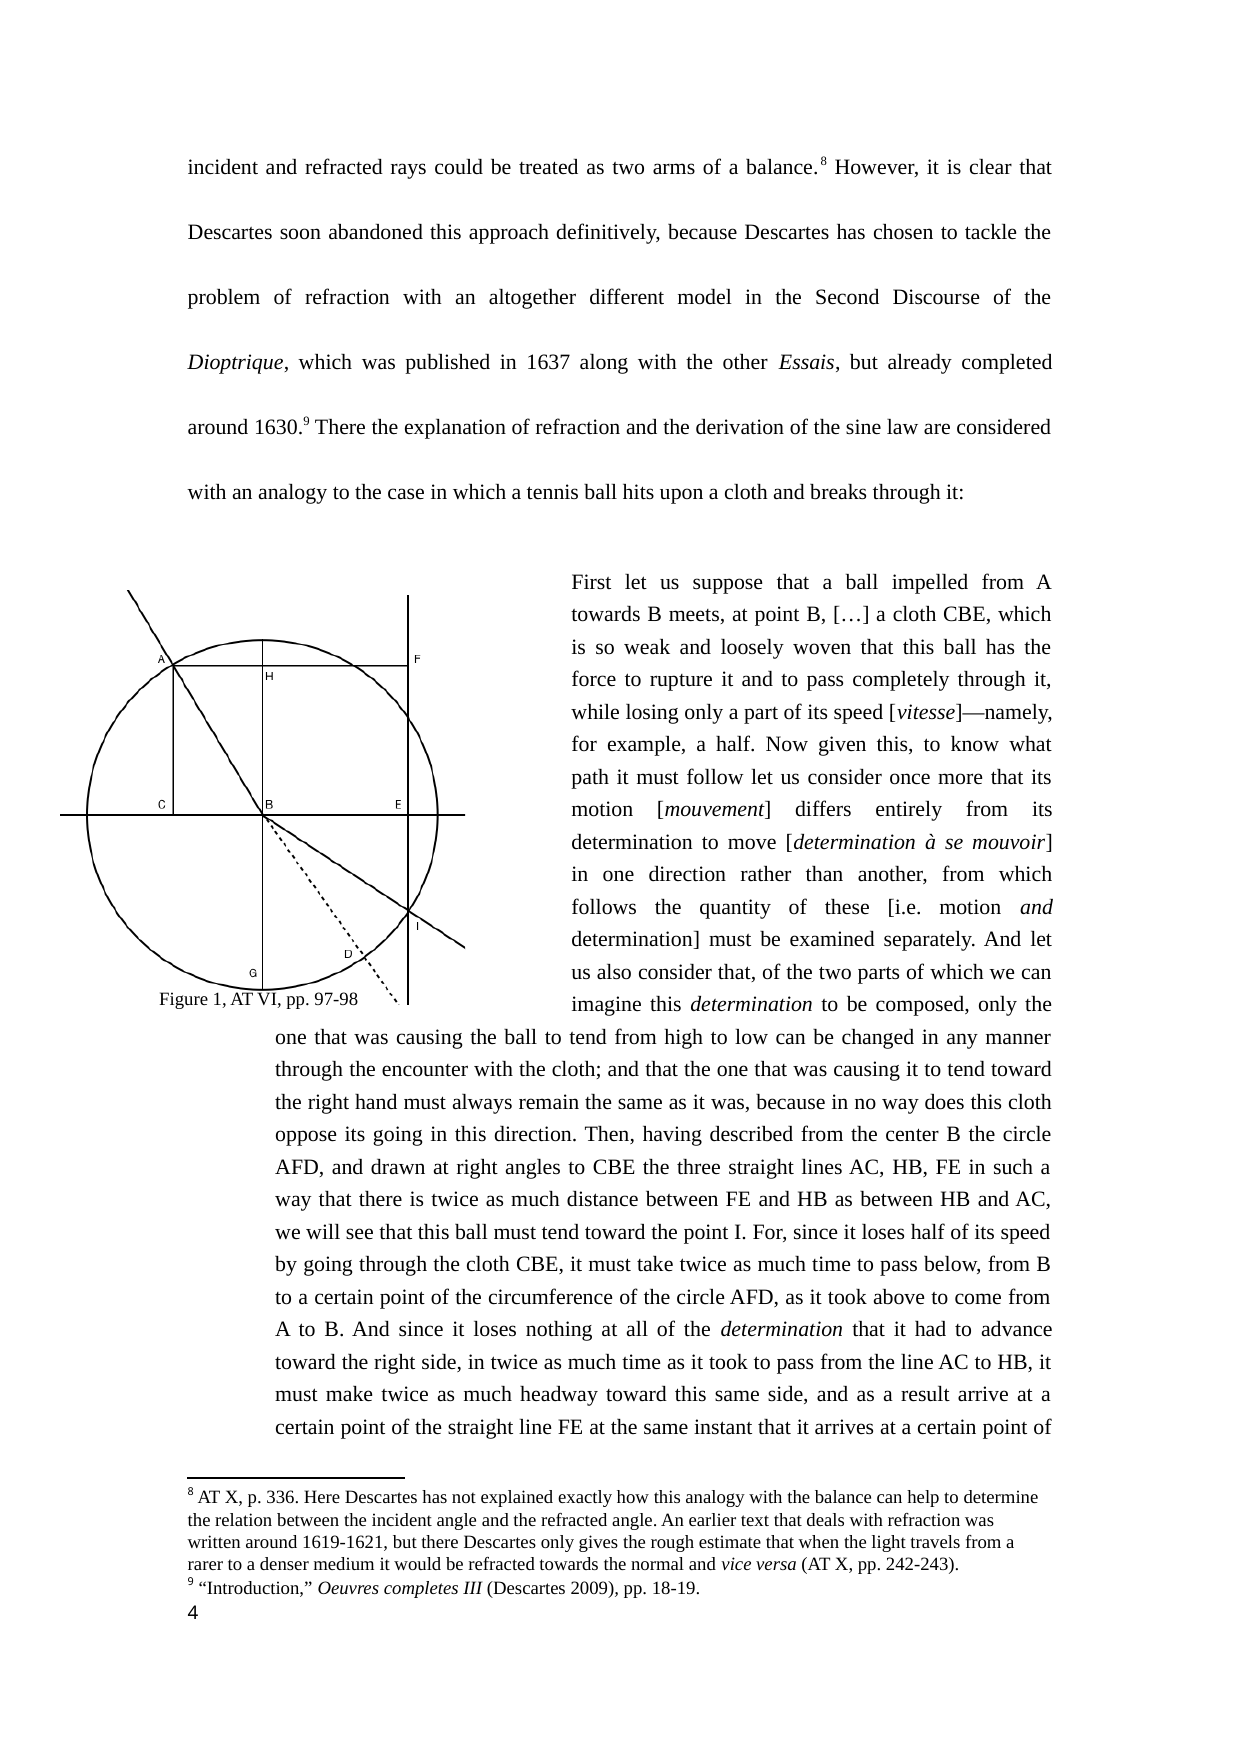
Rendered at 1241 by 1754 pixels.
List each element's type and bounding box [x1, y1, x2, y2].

picture [60, 590, 466, 1005]
text [187, 150, 1053, 507]
text [275, 565, 1053, 1443]
